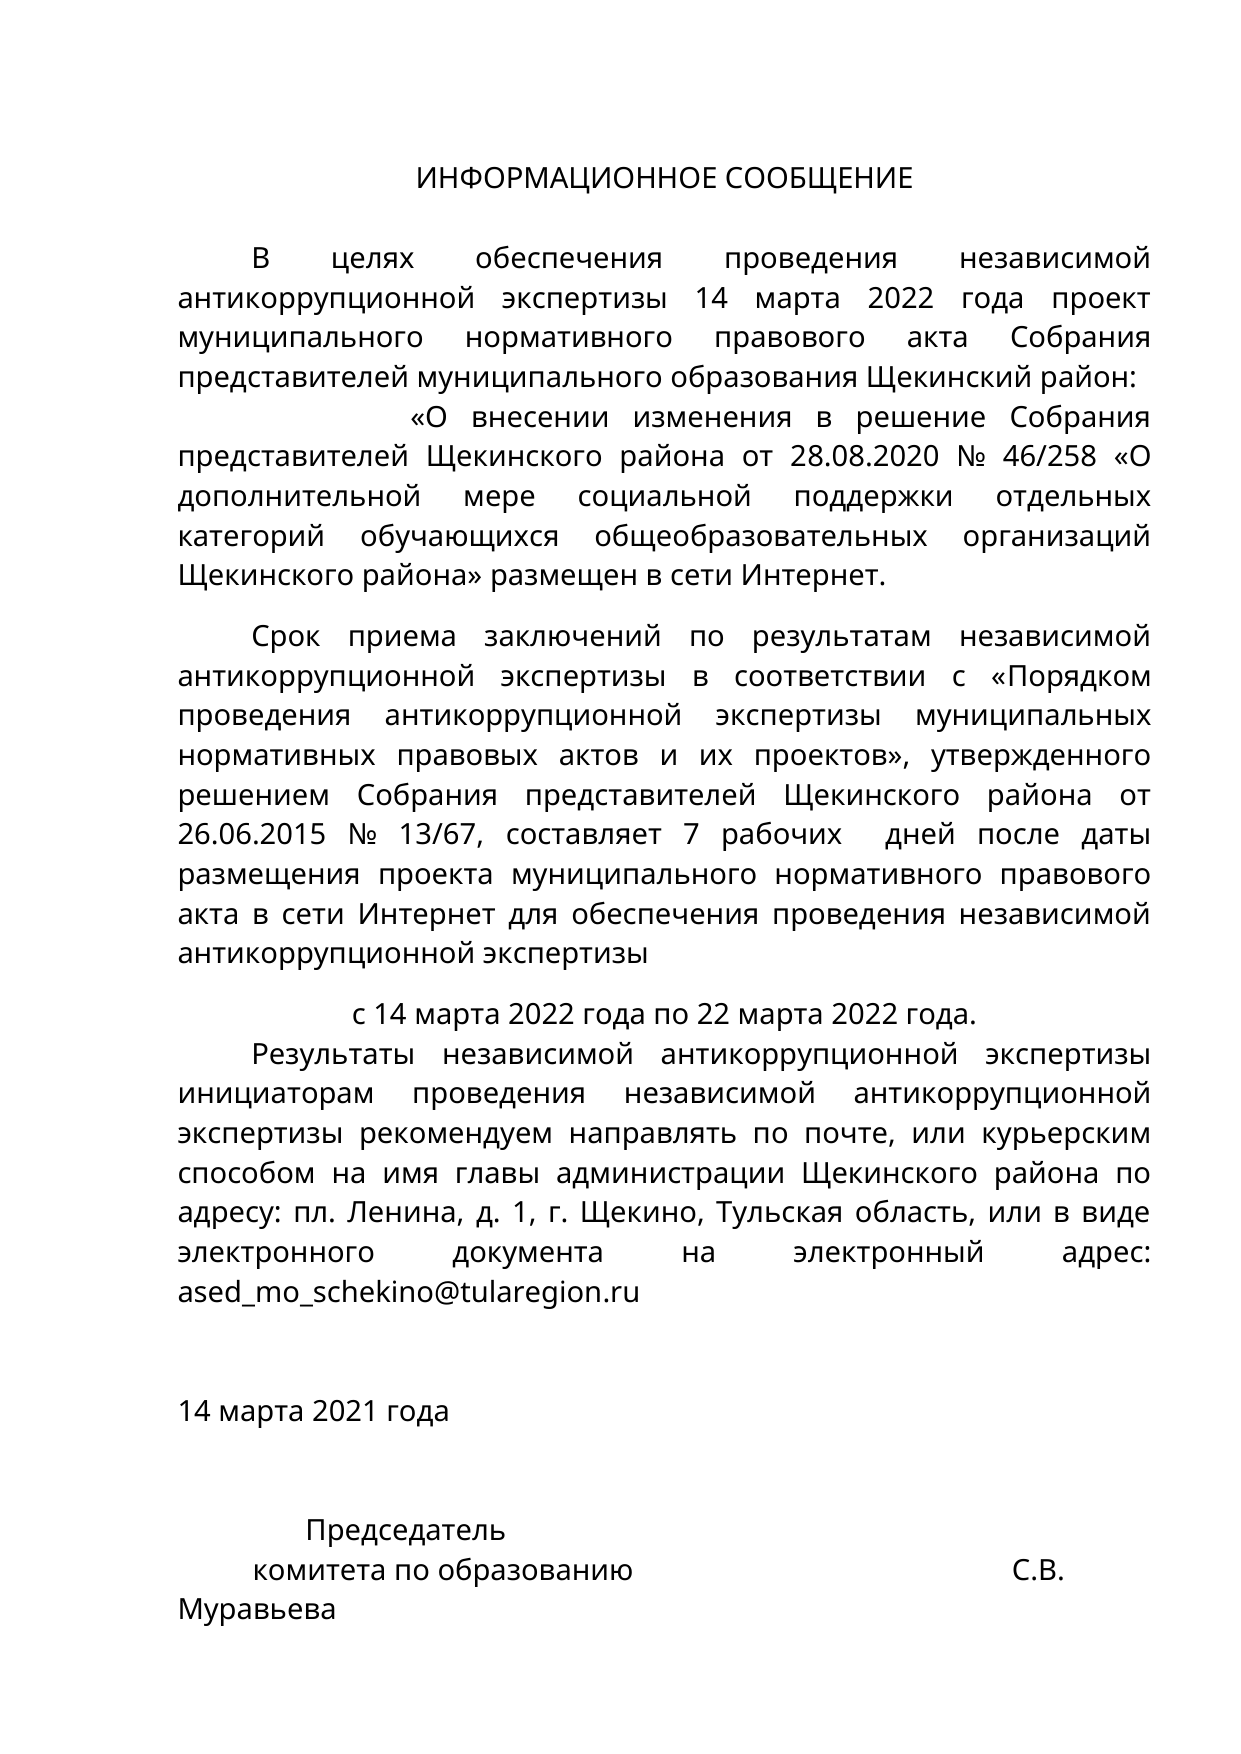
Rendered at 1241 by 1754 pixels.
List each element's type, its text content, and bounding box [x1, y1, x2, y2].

text с 14 марта 2022 года по 22 марта 2022 года. [177, 993, 1152, 1033]
text 14 марта 2021 года [177, 1390, 1152, 1430]
text Председатель [177, 1509, 1152, 1549]
text ИНФОРМАЦИОННОЕ СООБЩЕНИЕ [177, 158, 1152, 197]
text комитета по образованию С.В. Муравьева [177, 1549, 1152, 1628]
text «О внесении изменения в решение Собрания представителей Щекинского района от 28.08.2020 № 46/258 «О дополнительной мере социальной поддержки отдельных категорий обучающихся общеобразовательных организаций Щекинского района» размещен в сети Интернет. [177, 396, 1152, 594]
text Результаты независимой антикоррупционной экспертизы инициаторам проведения независимой антикоррупционной экспертизы рекомендуем направлять по почте, или курьерским способом на имя главы администрации Щекинского района по адресу: пл. Ленина, д. 1, г. Щекино, Тульская область, или в виде электронного документа на электронный адрес: ased_mo_schekino@tularegion.ru [177, 1033, 1152, 1311]
text Срок приема заключений по результатам независимой антикоррупционной экспертизы в соответствии с «Порядком проведения антикоррупционной экспертизы муниципальных нормативных правовых актов и их проектов», утвержденного решением Собрания представителей Щекинского района от 26.06.2015 № 13/67, составляет 7 рабочих дней после даты размещения проекта муниципального нормативного правового акта в сети Интернет для обеспечения проведения независимой антикоррупционной экспертизы [177, 615, 1152, 972]
text В целях обеспечения проведения независимой антикоррупционной экспертизы 14 марта 2022 года проект муниципального нормативного правового акта Собрания представителей муниципального образования Щекинский район: [177, 237, 1152, 396]
